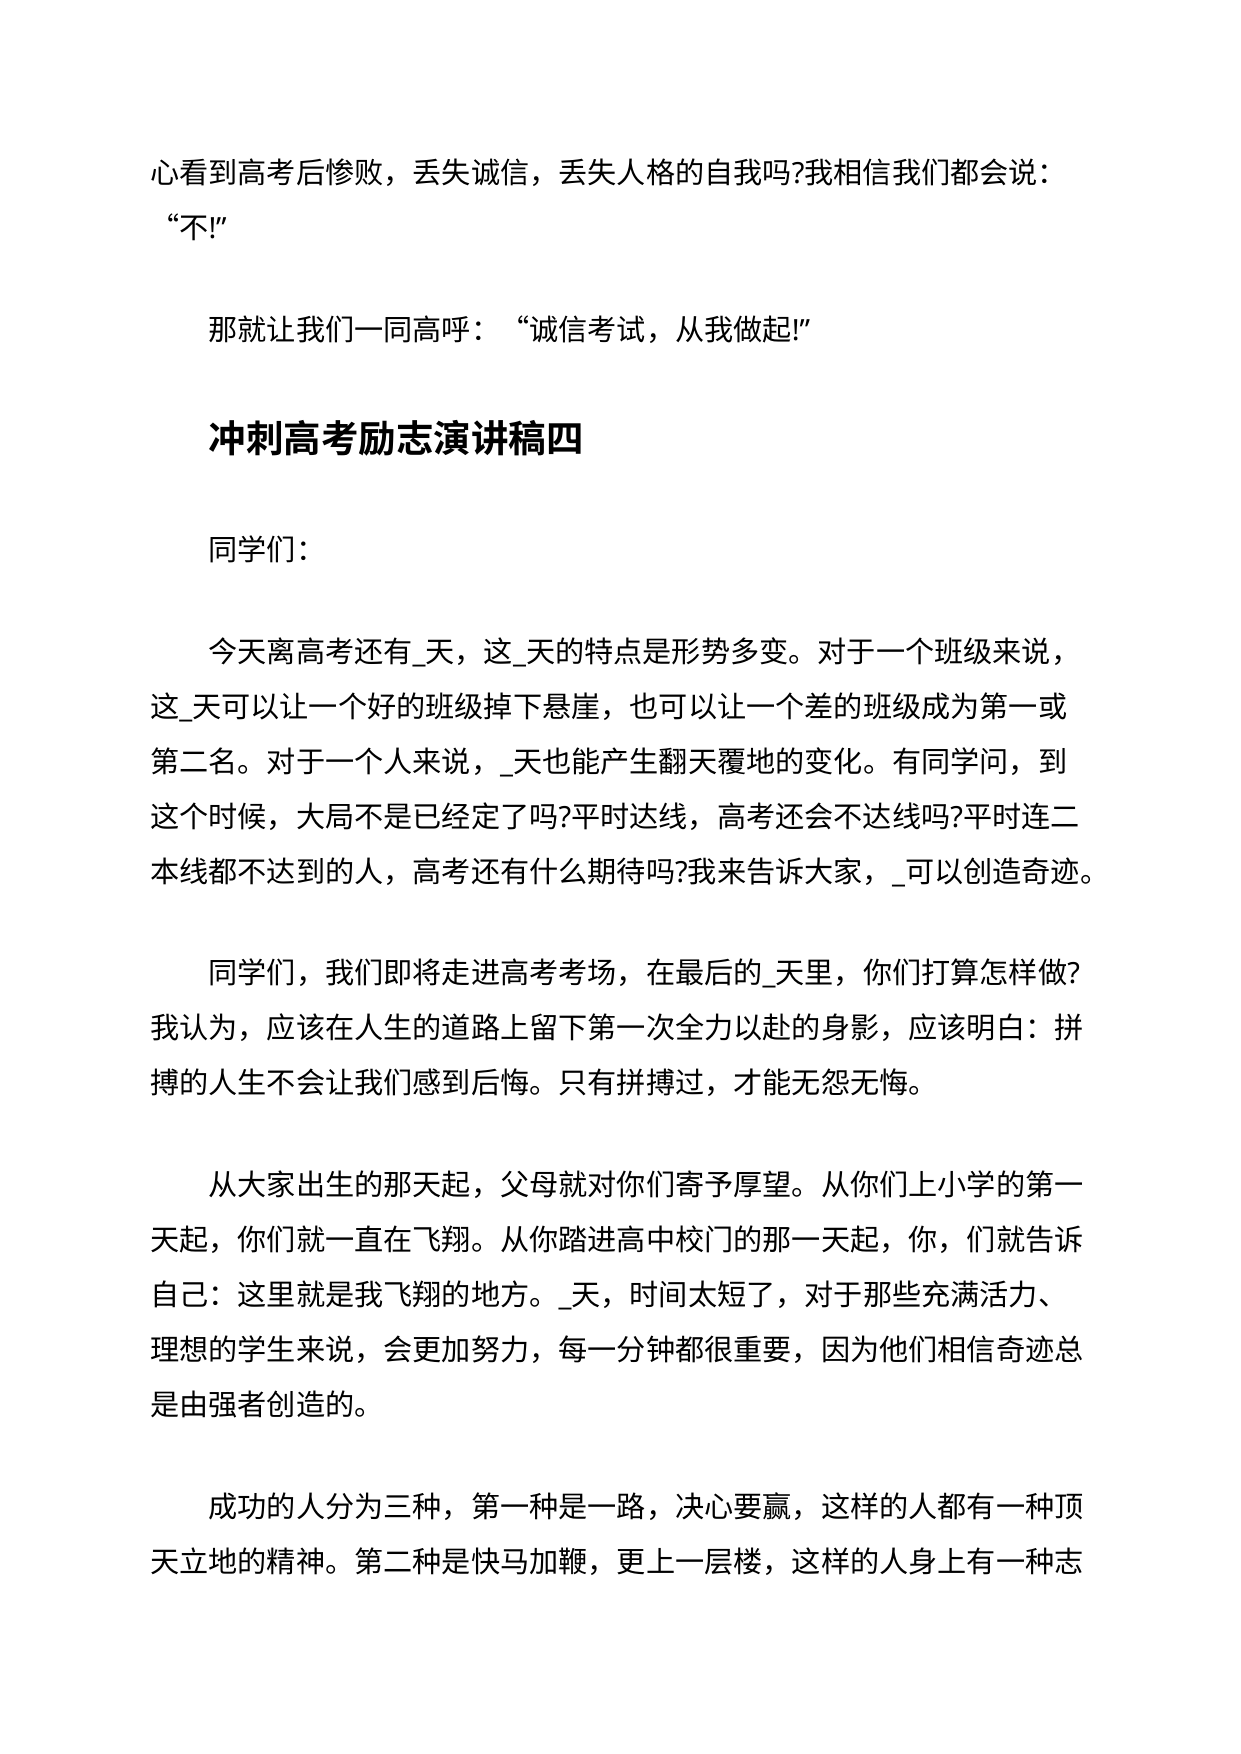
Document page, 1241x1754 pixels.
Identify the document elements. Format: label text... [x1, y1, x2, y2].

text 从大家出生的那天起，父母就对你们寄予厚望。从你们上小学的第一天起，你们就一直在飞翔。从你踏进高中校门的那一天起，你，们就告诉自己：这里就是我飞翔的地方。_天，时间太短了，对于那些充满活力、理想的学生来说，会更加努力，每一分钟都很重要，因为他们相信奇迹总是由强者创造的。 [150, 1162, 1090, 1424]
text 同学们，我们即将走进高考考场，在最后的_天里，你们打算怎样做?我认为，应该在人生的道路上留下第一次全力以赴的身影，应该明白：拼搏的人生不会让我们感到后悔。只有拼搏过，才能无怨无悔。 [150, 950, 1090, 1102]
text 今天离高考还有_天，这_天的特点是形势多变。对于一个班级来说，这_天可以让一个好的班级掉下悬崖，也可以让一个差的班级成为第一或第二名。对于一个人来说，_天也能产生翻天覆地的变化。有同学问，到这个时候，大局不是已经定了吗?平时达线，高考还会不达线吗?平时连二本线都不达到的人，高考还有什么期待吗?我来告诉大家，_可以创造奇迹。 [150, 628, 1090, 891]
text 冲刺高考励志演讲稿四 [150, 409, 1090, 463]
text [150, 1483, 1090, 1580]
text 那就让我们一同高呼：“诚信考试，从我做起!” [150, 307, 1090, 349]
text 同学们： [150, 526, 1090, 569]
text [150, 150, 1090, 247]
